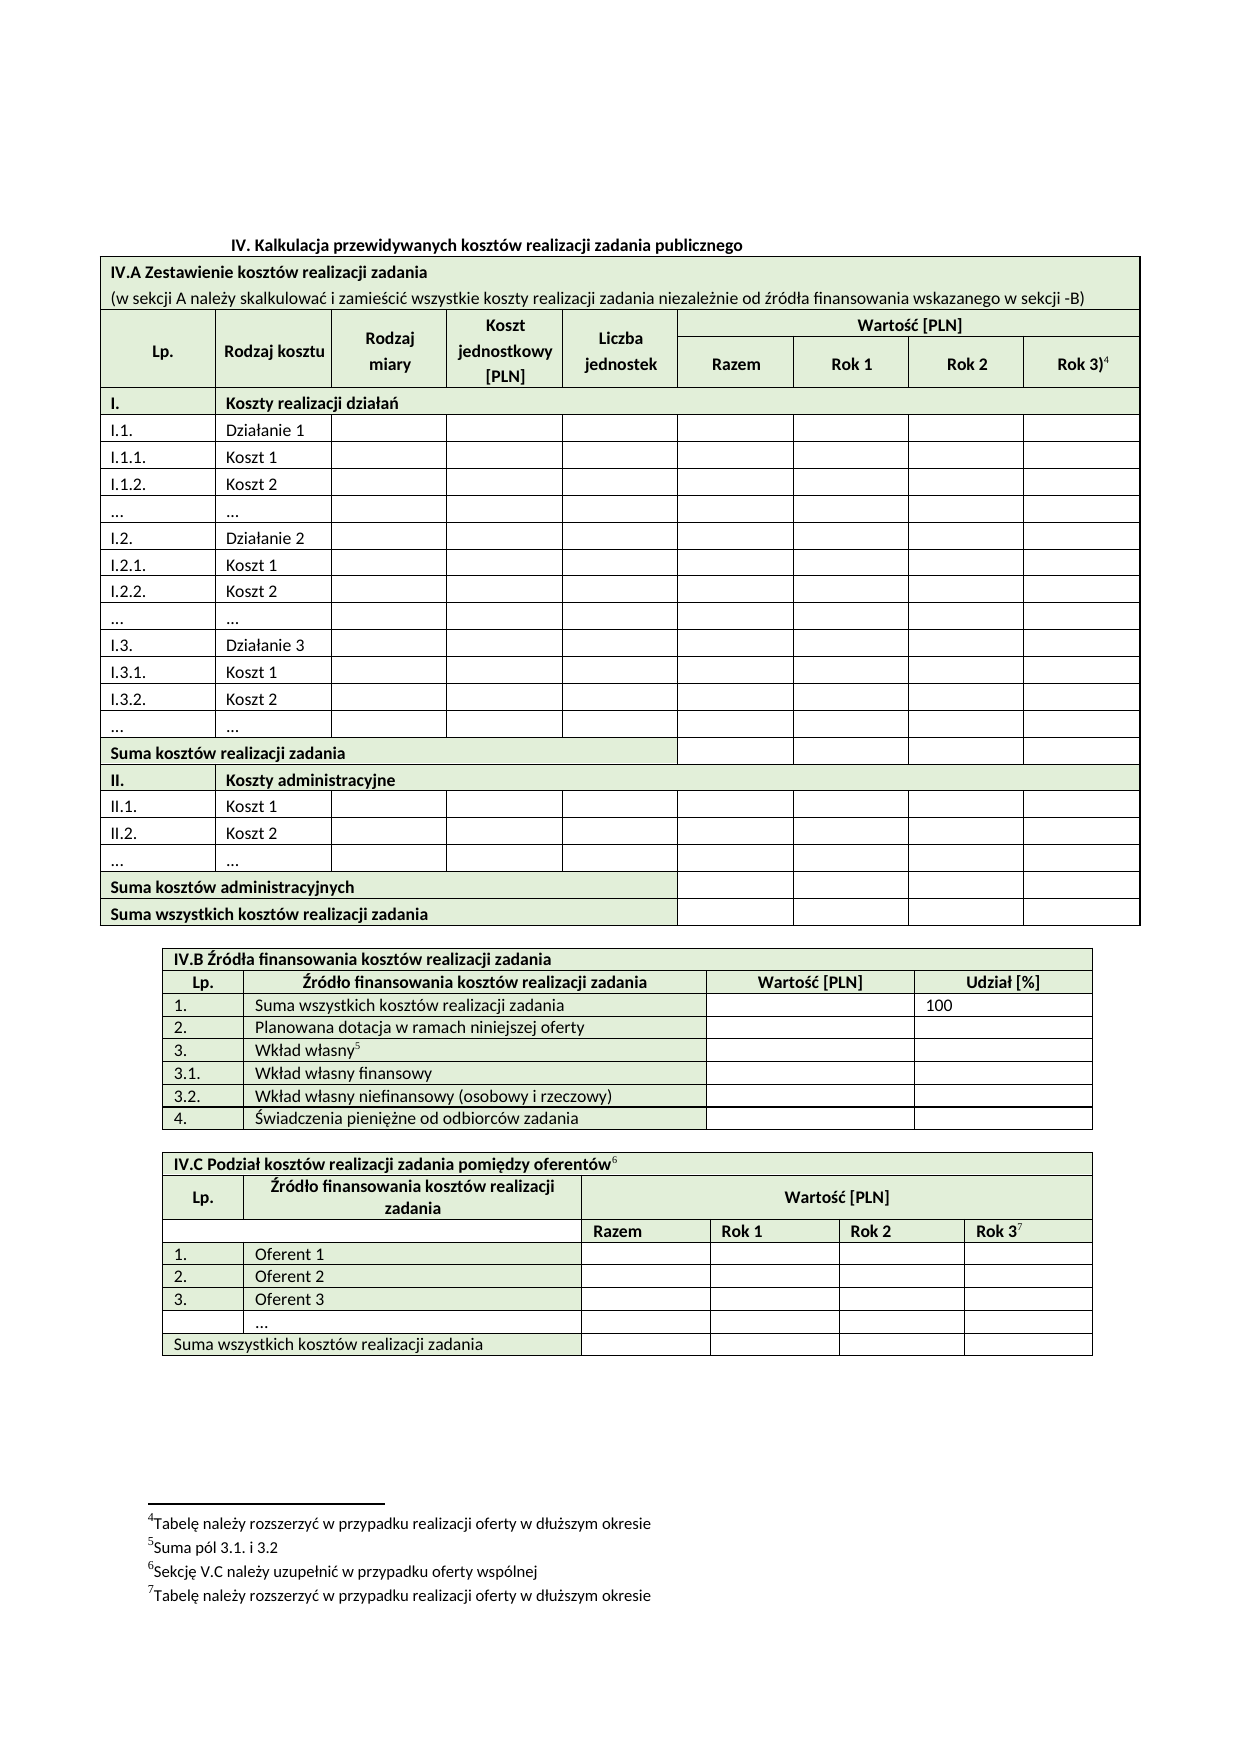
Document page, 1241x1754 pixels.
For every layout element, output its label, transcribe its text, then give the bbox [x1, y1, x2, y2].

table_cell [678, 603, 793, 629]
table_cell [794, 415, 908, 441]
table_cell [1024, 523, 1139, 548]
table_cell ... [244, 1311, 581, 1332]
table_cell [915, 1085, 1092, 1106]
table_cell Rok 2 [840, 1220, 964, 1242]
table_cell [840, 1265, 964, 1287]
table_cell [711, 1311, 839, 1332]
table_cell [794, 657, 908, 683]
table_cell [1024, 469, 1139, 495]
table_cell [678, 550, 793, 575]
table_cell [1024, 684, 1139, 710]
table_cell Koszt 1 [216, 657, 331, 683]
table_cell Koszty administracyjne [216, 765, 1139, 790]
table_cell 4. [163, 1108, 243, 1129]
table_cell [563, 415, 677, 441]
table_cell ... [101, 711, 215, 737]
table_cell [794, 523, 908, 548]
table_cell [678, 845, 793, 871]
table_cell Planowana dotacja w ramach niniejszej oferty [244, 1017, 706, 1038]
table_cell Razem [678, 337, 793, 387]
text IV. Kalkulacja przewidywanych kosztów realizacji zadania publicznego [231, 234, 1093, 256]
table_cell [332, 603, 446, 629]
table_cell [915, 1017, 1092, 1038]
table_cell ... [101, 496, 215, 522]
table_cell Udział [%] [915, 971, 1092, 993]
table_cell 100 [915, 994, 1092, 1016]
table_cell [909, 711, 1023, 737]
table_cell [909, 415, 1023, 441]
table_cell Suma wszystkich kosztów realizacji zadania [163, 1334, 581, 1355]
table_cell Koszt 1 [216, 550, 331, 575]
table_cell [447, 845, 562, 871]
table_cell [909, 442, 1023, 468]
table_cell [447, 791, 562, 817]
table_cell [707, 1017, 914, 1038]
table_cell [678, 442, 793, 468]
table_cell Rok 2 [909, 337, 1023, 387]
table_cell [1024, 496, 1139, 522]
table_cell [707, 1108, 914, 1129]
table_cell [1024, 818, 1139, 844]
table_cell II. [101, 765, 215, 790]
table_cell Lp. [163, 1176, 243, 1219]
table_cell [563, 791, 677, 817]
table_cell [332, 818, 446, 844]
table_cell Liczba jednostek [563, 310, 677, 387]
table_cell [794, 872, 908, 898]
table_cell [582, 1311, 710, 1332]
table_cell [563, 523, 677, 548]
table_cell [711, 1334, 839, 1355]
table_cell [678, 496, 793, 522]
table_cell [1024, 630, 1139, 656]
table_cell [794, 469, 908, 495]
table_header IV.B Źródła finansowania kosztów realizacji zadania [163, 949, 1092, 970]
table_cell [909, 872, 1023, 898]
table_cell ... [101, 603, 215, 629]
table_cell I.3. [101, 630, 215, 656]
table_cell 3.2. [163, 1085, 243, 1106]
table_cell 1. [163, 1243, 243, 1264]
table_cell ... [216, 711, 331, 737]
table_cell Koszt 2 [216, 684, 331, 710]
table_cell [1024, 791, 1139, 817]
table_cell Suma wszystkich kosztów realizacji zadania [244, 994, 706, 1016]
table_cell [447, 442, 562, 468]
table_cell [678, 684, 793, 710]
table_cell [915, 1062, 1092, 1084]
table_cell [678, 469, 793, 495]
table_cell [909, 630, 1023, 656]
table_cell [332, 630, 446, 656]
table_cell [332, 523, 446, 548]
table_cell [582, 1243, 710, 1264]
table_cell [1024, 872, 1139, 898]
table_cell [678, 711, 793, 737]
table_cell [447, 415, 562, 441]
table_cell Wartość [PLN] [678, 310, 1139, 336]
table_cell II.2. [101, 818, 215, 844]
table_cell [678, 657, 793, 683]
table_cell [678, 738, 793, 763]
table_cell I.2.2. [101, 576, 215, 602]
table_cell [909, 899, 1023, 925]
table_cell Suma kosztów administracyjnych [101, 872, 677, 898]
table_cell [1024, 576, 1139, 602]
table_cell [794, 576, 908, 602]
table_cell [447, 711, 562, 737]
table_cell [909, 523, 1023, 548]
table_cell [965, 1288, 1092, 1310]
table_cell [447, 657, 562, 683]
table_cell [1024, 899, 1139, 925]
table_cell 2. [163, 1017, 243, 1038]
table_cell [909, 550, 1023, 575]
table_cell [794, 818, 908, 844]
table_cell [563, 442, 677, 468]
table_cell [563, 469, 677, 495]
table_cell [794, 899, 908, 925]
table_cell [711, 1243, 839, 1264]
table_cell [447, 469, 562, 495]
table_cell [1024, 657, 1139, 683]
table_cell [707, 994, 914, 1016]
table_cell [447, 496, 562, 522]
table_cell Rok 1 [794, 337, 908, 387]
table_cell ... [101, 845, 215, 871]
table_cell [707, 1085, 914, 1106]
table_cell [563, 496, 677, 522]
table_cell 3. [163, 1288, 243, 1310]
table_cell Suma kosztów realizacji zadania [101, 738, 677, 763]
table_cell [582, 1334, 710, 1355]
table_cell Świadczenia pieniężne od odbiorców zadania [244, 1108, 706, 1129]
table_cell [840, 1243, 964, 1264]
table_cell [909, 791, 1023, 817]
table_cell [909, 657, 1023, 683]
table_cell [965, 1311, 1092, 1332]
table_cell [794, 791, 908, 817]
table_cell [332, 711, 446, 737]
table_cell [332, 415, 446, 441]
table_cell Źródło finansowania kosztów realizacji zadania [244, 971, 706, 993]
table_cell [563, 576, 677, 602]
table_cell 2. [163, 1265, 243, 1287]
table_cell Koszt 2 [216, 818, 331, 844]
table_cell [332, 442, 446, 468]
table_cell [563, 630, 677, 656]
table_cell 1. [163, 994, 243, 1016]
table_cell [563, 818, 677, 844]
table_cell [332, 791, 446, 817]
table_cell [1024, 738, 1139, 763]
table_cell [678, 791, 793, 817]
table_cell [711, 1265, 839, 1287]
table_cell [909, 469, 1023, 495]
table_cell Oferent 2 [244, 1265, 581, 1287]
table_cell Koszt 2 [216, 469, 331, 495]
table_cell [840, 1334, 964, 1355]
table_cell [332, 684, 446, 710]
table_cell I.1. [101, 415, 215, 441]
table_cell [707, 1062, 914, 1084]
table_cell [678, 899, 793, 925]
table_cell Lp. [101, 310, 215, 387]
table_cell [707, 1039, 914, 1061]
table_cell [840, 1311, 964, 1332]
table_cell [909, 818, 1023, 844]
table_cell Wartość [PLN] [582, 1176, 1092, 1219]
table_cell [678, 415, 793, 441]
table_cell 3. [163, 1039, 243, 1061]
table_cell [163, 1130, 1092, 1152]
table_cell Rok 1 [711, 1220, 839, 1242]
table_cell [1024, 711, 1139, 737]
table_cell [909, 845, 1023, 871]
table_cell Koszt 1 [216, 791, 331, 817]
table_cell [582, 1288, 710, 1310]
table_cell Koszt jednostkowy [PLN] [447, 310, 562, 387]
table_cell ... [216, 603, 331, 629]
table_cell [794, 496, 908, 522]
table_cell [794, 684, 908, 710]
table_cell I.3.2. [101, 684, 215, 710]
table_cell [678, 576, 793, 602]
table_cell [332, 469, 446, 495]
table_cell [909, 684, 1023, 710]
table_cell [563, 711, 677, 737]
table_cell Wkład własny finansowy [244, 1062, 706, 1084]
table_cell [447, 603, 562, 629]
table_cell [563, 550, 677, 575]
table_cell Wartość [PLN] [707, 971, 914, 993]
table_cell Koszty realizacji działań [216, 388, 1139, 414]
table_cell [332, 657, 446, 683]
table_cell [447, 818, 562, 844]
table_cell [1024, 442, 1139, 468]
table_cell [332, 550, 446, 575]
table_cell Lp. [163, 971, 243, 993]
table_cell [1024, 603, 1139, 629]
table_cell [563, 684, 677, 710]
table_cell [582, 1265, 710, 1287]
table_cell Rok 3) [1024, 337, 1139, 387]
table_cell [563, 657, 677, 683]
table_cell I.1.2. [101, 469, 215, 495]
table_cell Działanie 1 [216, 415, 331, 441]
table_header IV.A Zestawienie kosztów realizacji zadania (w sekcji A należy skalkulować i zamieścić wszystkie koszty realizacji zadania niezależnie od źródła finansowania wskazanego w sekcji -B) [101, 257, 1139, 309]
table_cell I.3.1. [101, 657, 215, 683]
table_cell II.1. [101, 791, 215, 817]
table_cell [711, 1288, 839, 1310]
table_cell [332, 496, 446, 522]
table_cell [447, 523, 562, 548]
table_cell [678, 872, 793, 898]
table_cell [447, 684, 562, 710]
table_cell [909, 576, 1023, 602]
table_cell [678, 630, 793, 656]
table_cell [678, 523, 793, 548]
table_cell Rodzaj miary [332, 310, 446, 387]
table_cell Wkład własny [244, 1039, 706, 1061]
table_cell [563, 845, 677, 871]
table_cell Rok 3 [965, 1220, 1092, 1242]
table_cell [1024, 415, 1139, 441]
table_cell Działanie 3 [216, 630, 331, 656]
table_cell [447, 576, 562, 602]
table_cell [840, 1288, 964, 1310]
table_cell Koszt 2 [216, 576, 331, 602]
table_cell Oferent 1 [244, 1243, 581, 1264]
table_cell Źródło finansowania kosztów realizacji zadania [244, 1176, 581, 1219]
table_cell Rodzaj kosztu [216, 310, 331, 387]
table_cell I. [101, 388, 215, 414]
table_cell Oferent 3 [244, 1288, 581, 1310]
table_cell [909, 603, 1023, 629]
table_cell Wkład własny niefinansowy (osobowy i rzeczowy) [244, 1085, 706, 1106]
table_cell [794, 442, 908, 468]
table_cell [965, 1334, 1092, 1355]
table_cell [915, 1039, 1092, 1061]
table_cell [915, 1108, 1092, 1129]
table_cell [1024, 550, 1139, 575]
table_cell [1024, 845, 1139, 871]
table_cell ... [216, 845, 331, 871]
table_cell 3.1. [163, 1062, 243, 1084]
table_cell [909, 738, 1023, 763]
table_cell Suma wszystkich kosztów realizacji zadania [101, 899, 677, 925]
table_cell [678, 818, 793, 844]
table_cell [794, 603, 908, 629]
table_cell [794, 630, 908, 656]
table_cell I.1.1. [101, 442, 215, 468]
table_cell [332, 845, 446, 871]
table_cell [563, 603, 677, 629]
table_cell [794, 738, 908, 763]
table_cell [163, 1220, 581, 1242]
table_cell [965, 1265, 1092, 1287]
table_cell [163, 1311, 243, 1332]
table_cell [332, 576, 446, 602]
table_cell I.2. [101, 523, 215, 548]
table_cell Koszt 1 [216, 442, 331, 468]
table_cell I.2.1. [101, 550, 215, 575]
table_cell IV.C Podział kosztów realizacji zadania pomiędzy oferentów [163, 1153, 1092, 1174]
table_cell [447, 630, 562, 656]
table_cell Razem [582, 1220, 710, 1242]
table_cell ... [216, 496, 331, 522]
table_cell [794, 711, 908, 737]
table_cell [794, 550, 908, 575]
table_cell Działanie 2 [216, 523, 331, 548]
table_cell [447, 550, 562, 575]
table_cell [965, 1243, 1092, 1264]
table_cell [909, 496, 1023, 522]
table_cell [794, 845, 908, 871]
